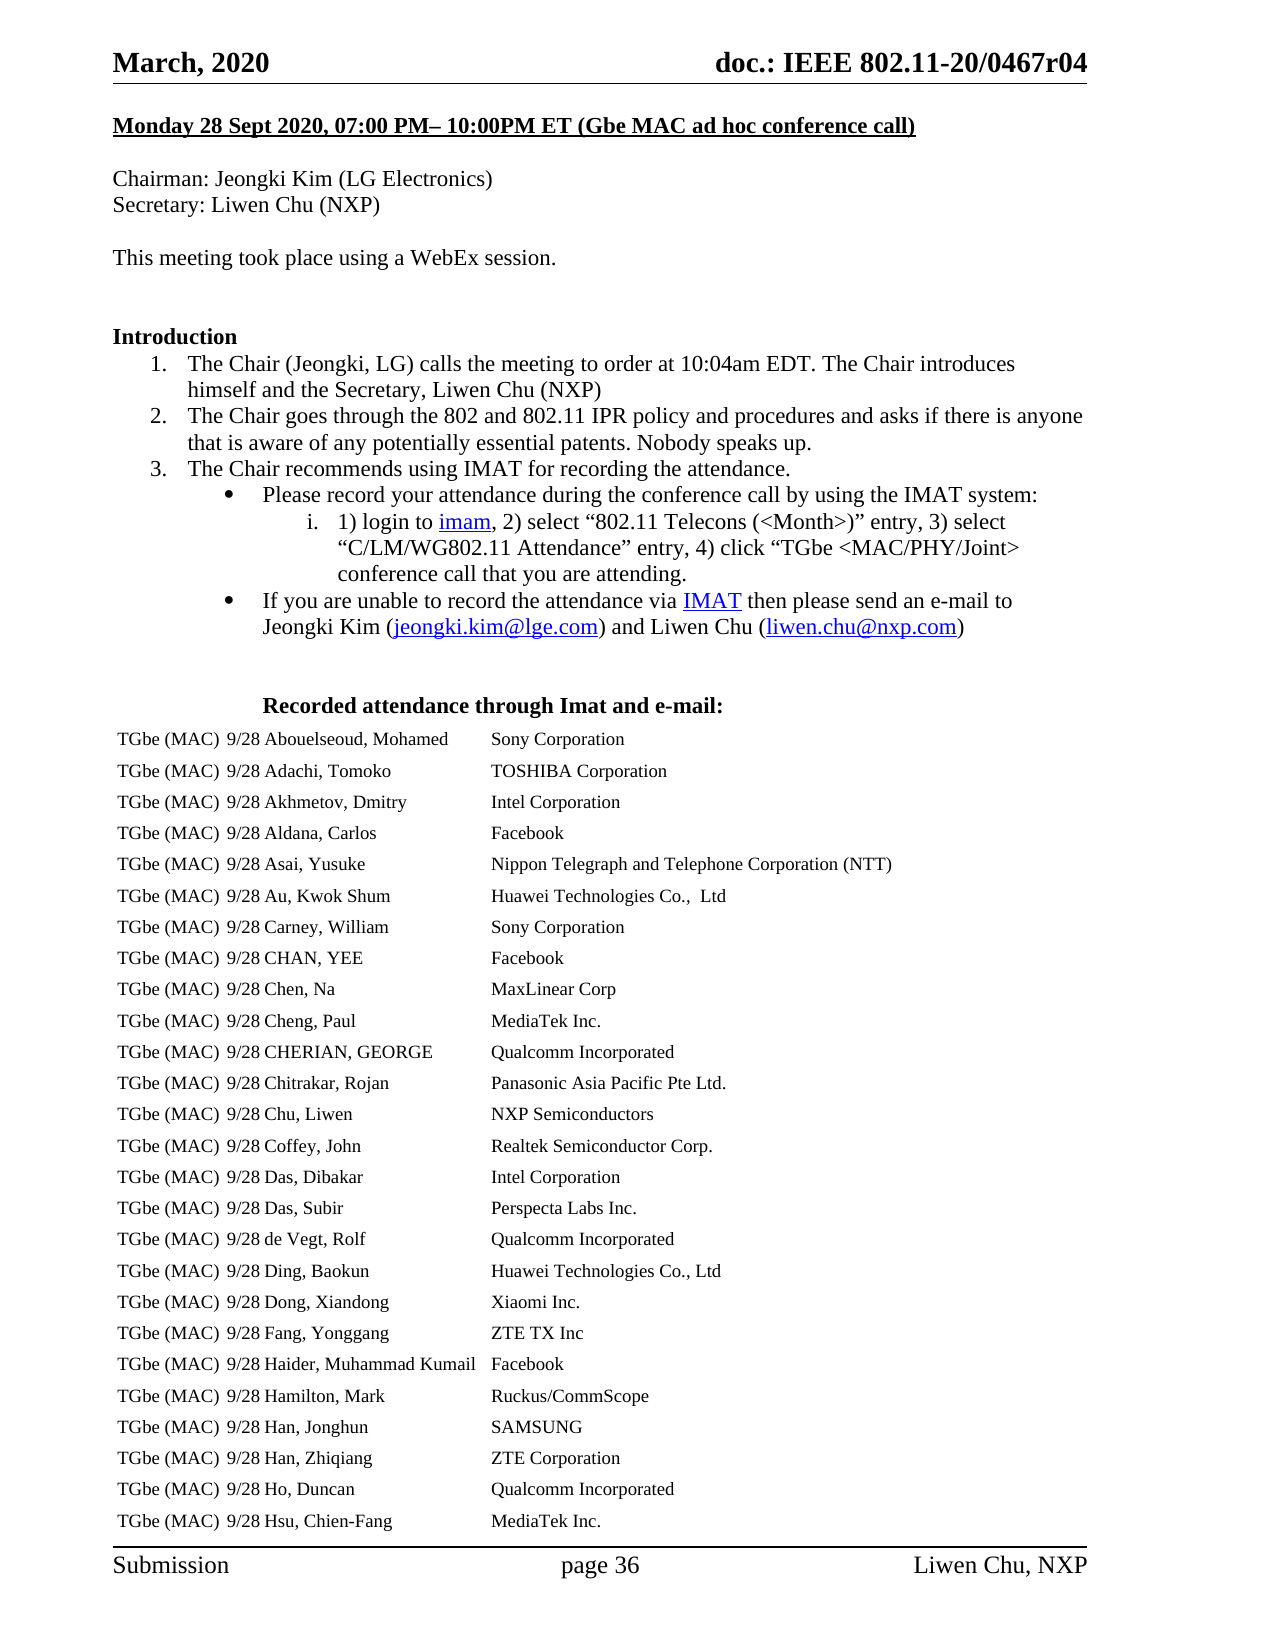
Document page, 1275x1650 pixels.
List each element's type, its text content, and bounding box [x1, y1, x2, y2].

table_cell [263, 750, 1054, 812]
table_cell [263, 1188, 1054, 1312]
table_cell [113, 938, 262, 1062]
text This meeting took place using a WebEx session. [112, 244, 1087, 271]
text Monday 28 Sept 2020, 07:00 PM– 10:00PM ET (Gbe MAC ad hoc conference call) [112, 112, 1087, 139]
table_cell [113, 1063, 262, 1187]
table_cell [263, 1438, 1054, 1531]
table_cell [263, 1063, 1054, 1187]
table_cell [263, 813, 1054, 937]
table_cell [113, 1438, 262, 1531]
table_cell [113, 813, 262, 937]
text Introduction [112, 323, 1087, 350]
list The Chair goes through the 802 and 802.11 IPR policy and procedures and asks if there is anyone that is aware of any potentially essential patents. Nobody speaks up. [150, 402, 1087, 455]
list Please record your attendance during the conference call by using the IMAT system: [225, 481, 1087, 508]
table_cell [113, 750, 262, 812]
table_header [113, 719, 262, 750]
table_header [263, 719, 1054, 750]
list The Chair recommends using IMAT for recording the attendance. [150, 455, 1087, 481]
list If you are unable to record the attendance via IMAT then please send an e-mail to Jeongki Kim (jeongki.kim@lge.com) and Liwen Chu (liwen.chu@nxp.com) [225, 587, 1087, 639]
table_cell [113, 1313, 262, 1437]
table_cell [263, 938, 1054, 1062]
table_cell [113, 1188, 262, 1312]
text Recorded attendance through Imat and e-mail: [262, 639, 1087, 719]
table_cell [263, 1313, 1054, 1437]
list 1) login to imam, 2) select “802.11 Telecons (<Month>)” entry, 3) select “C/LM/WG802.11 Attendance” entry, 4) click “TGbe <MAC/PHY/Joint> conference call that you are attending. [319, 508, 1087, 587]
text Chairman: Jeongki Kim (LG Electronics) [112, 165, 1087, 192]
list The Chair (Jeongki, LG) calls the meeting to order at 10:04am EDT. The Chair introduces himself and the Secretary, Liwen Chu (NXP) [150, 350, 1087, 402]
text Secretary: Liwen Chu (NXP) [112, 192, 1087, 218]
